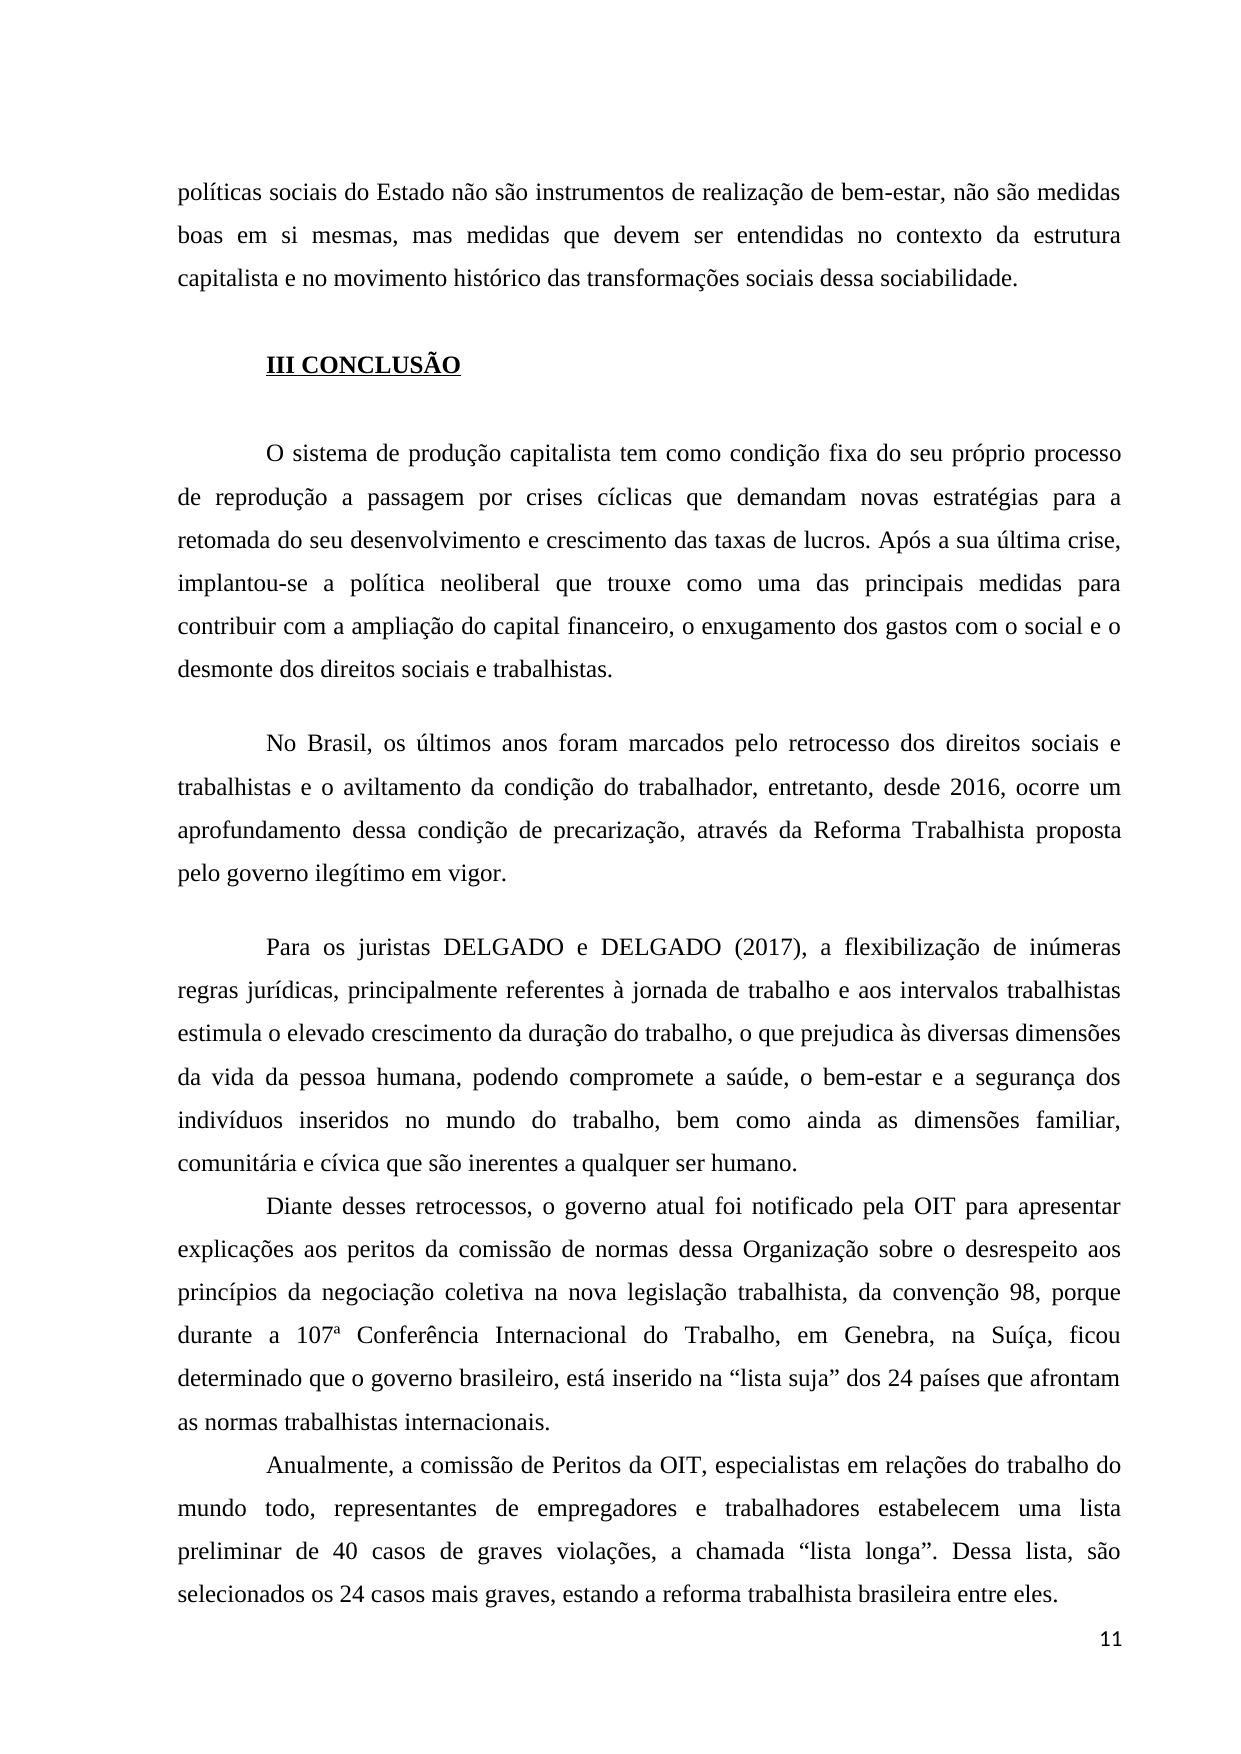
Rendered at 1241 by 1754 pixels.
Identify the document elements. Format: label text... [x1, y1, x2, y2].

text Diante desses retrocessos, o governo atual foi notificado pela OIT para apresentar explicações aos peritos da comissão de normas dessa Organização sobre o desrespeito aos princípios da negociação coletiva na nova legislação trabalhista, da convenção 98, porque durante a 107ª Conferência Internacional do Trabalho, em Genebra, na Suíça, ficou determinado que o governo brasileiro, está inserido na “lista suja” dos 24 países que afrontam as normas trabalhistas internacionais. [177, 1191, 1122, 1435]
text Anualmente, a comissão de Peritos da OIT, especialistas em relações do trabalho do mundo todo, representantes de empregadores e trabalhadores estabelecem uma lista preliminar de 40 casos de graves violações, a chamada “lista longa”. Dessa lista, são selecionados os 24 casos mais graves, estando a reforma trabalhista brasileira entre eles. [177, 1450, 1122, 1608]
text O sistema de produção capitalista tem como condição fixa do seu próprio processo de reprodução a passagem por crises cíclicas que demandam novas estratégias para a retomada do seu desenvolvimento e crescimento das taxas de lucros. Após a sua última crise, implantou-se a política neoliberal que trouxe como uma das principais medidas para contribuir com a ampliação do capital financeiro, o enxugamento dos gastos com o social e o desmonte dos direitos sociais e trabalhistas. [177, 438, 1122, 683]
text III CONCLUSÃO [177, 350, 1122, 378]
text No Brasil, os últimos anos foram marcados pelo retrocesso dos direitos sociais e trabalhistas e o aviltamento da condição do trabalhador, entretanto, desde 2016, ocorre um aprofundamento dessa condição de precarização, através da Reforma Trabalhista proposta pelo governo ilegítimo em vigor. [177, 728, 1122, 887]
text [177, 177, 1122, 292]
text Para os juristas DELGADO e DELGADO (2017), a flexibilização de inúmeras regras jurídicas, principalmente referentes à jornada de trabalho e aos intervalos trabalhistas estimula o elevado crescimento da duração do trabalho, o que prejudica às diversas dimensões da vida da pessoa humana, podendo compromete a saúde, o bem-estar e a segurança dos indivíduos inseridos no mundo do trabalho, bem como ainda as dimensões familiar, comunitária e cívica que são inerentes a qualquer ser humano. [177, 932, 1122, 1177]
